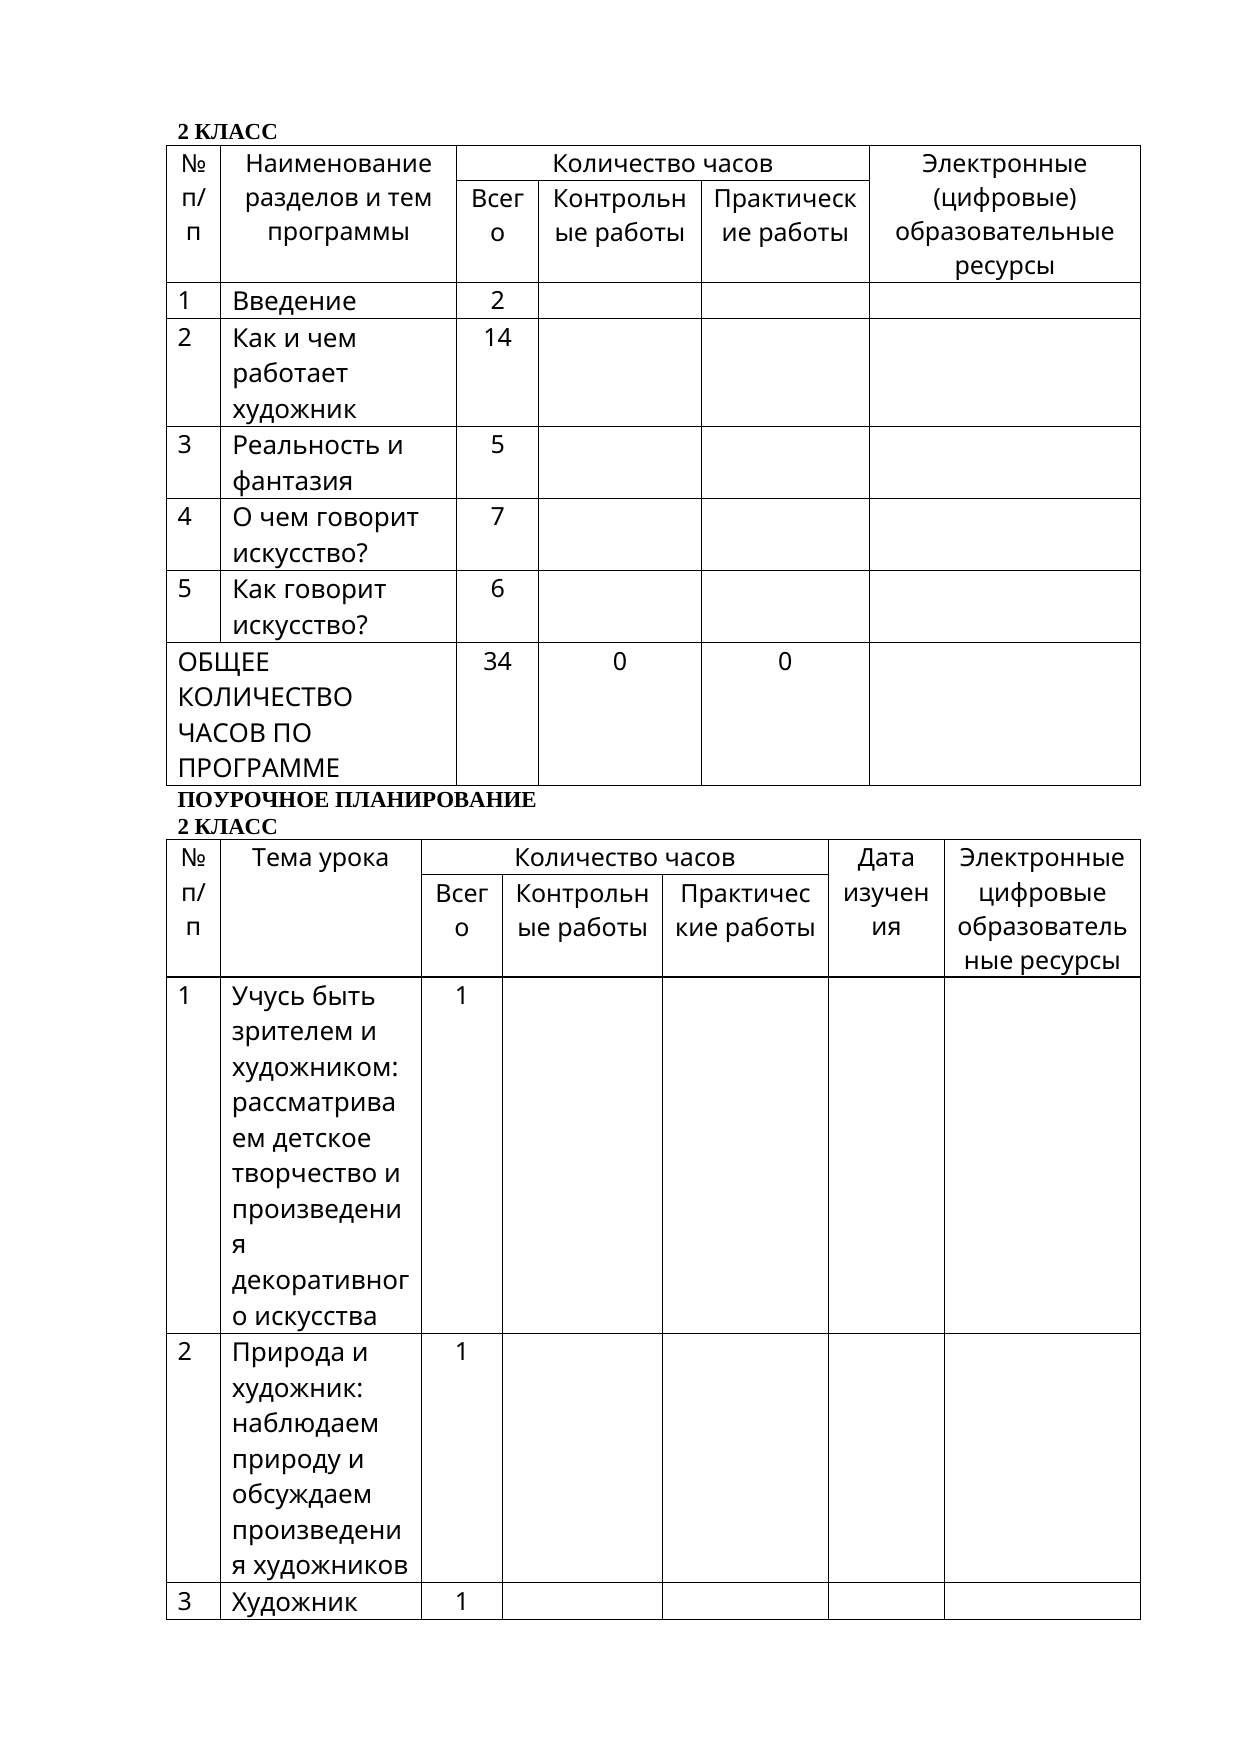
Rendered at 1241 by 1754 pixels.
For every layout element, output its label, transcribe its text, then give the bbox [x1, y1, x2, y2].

table_cell [945, 1583, 1140, 1619]
table_cell 1 [167, 283, 220, 318]
table_cell 0 [539, 643, 701, 785]
table_cell [663, 978, 828, 1333]
table_cell [702, 499, 869, 570]
table_cell 1 [422, 1583, 502, 1619]
table_cell [702, 283, 869, 318]
table_cell 3 [167, 427, 220, 498]
table_cell Введение [221, 283, 456, 318]
table_cell 4 [167, 499, 220, 570]
table_header № п/п [167, 146, 220, 282]
table_cell [870, 571, 1140, 642]
table_cell 3 [167, 1583, 220, 1619]
table_cell Практические работы [663, 875, 828, 976]
table_cell О чем говорит искусство? [221, 499, 456, 570]
table_cell 0 [702, 643, 869, 785]
text ПОУРОЧНОЕ ПЛАНИРОВАНИЕ [177, 786, 1152, 813]
table_cell [503, 1334, 662, 1582]
table_cell 7 [457, 499, 538, 570]
table_cell Как говорит искусство? [221, 571, 456, 642]
table_cell Контрольные работы [539, 181, 701, 282]
table_header Количество часов [457, 146, 869, 179]
table_cell 1 [167, 978, 220, 1333]
table_cell [503, 1583, 662, 1619]
table_cell [702, 319, 869, 426]
table_cell Всего [422, 875, 502, 976]
table_cell Практические работы [702, 181, 869, 282]
table_cell Как и чем работает художник [221, 319, 456, 426]
table_cell [829, 1583, 944, 1619]
table_cell 5 [167, 571, 220, 642]
table_header Количество часов [422, 840, 828, 874]
table_cell [539, 571, 701, 642]
table_cell [870, 283, 1140, 318]
text 2 КЛАСС [177, 118, 1152, 144]
table_cell [539, 319, 701, 426]
table_cell [663, 1583, 828, 1619]
table_header Наименование разделов и тем программы [221, 146, 456, 282]
table_cell 1 [422, 978, 502, 1333]
table_cell [870, 319, 1140, 426]
table_cell 2 [457, 283, 538, 318]
table_cell [539, 427, 701, 498]
table_cell [503, 978, 662, 1333]
table_cell Всего [457, 181, 538, 282]
table_cell 5 [457, 427, 538, 498]
table_cell [945, 1334, 1140, 1582]
table_cell [945, 978, 1140, 1333]
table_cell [221, 1583, 421, 1619]
table_header № п/п [167, 840, 220, 976]
table_cell Учусь быть зрителем и художником: рассматриваем детское творчество и произведения декоративного искусства [221, 978, 421, 1333]
table_cell 1 [422, 1334, 502, 1582]
table_header Электронные цифровые образовательные ресурсы [945, 840, 1140, 976]
table_cell [829, 978, 944, 1333]
table_cell 2 [167, 319, 220, 426]
table_header Электронные (цифровые) образовательные ресурсы [870, 146, 1140, 282]
table_cell 14 [457, 319, 538, 426]
table_cell Реальность и фантазия [221, 427, 456, 498]
table_cell [702, 427, 869, 498]
table_cell Контрольные работы [503, 875, 662, 976]
table_cell 2 [167, 1334, 220, 1582]
table_cell [663, 1334, 828, 1582]
table_header Тема урока [221, 840, 421, 976]
table_cell [539, 499, 701, 570]
table_cell [870, 499, 1140, 570]
table_cell Природа и художник: наблюдаем природу и обсуждаем произведения художников [221, 1334, 421, 1582]
table_cell ОБЩЕЕ КОЛИЧЕСТВО ЧАСОВ ПО ПРОГРАММЕ [167, 643, 456, 785]
table_cell 6 [457, 571, 538, 642]
text 2 КЛАСС [177, 813, 1152, 839]
table_cell [829, 1334, 944, 1582]
table_cell [870, 643, 1140, 785]
table_header Дата изучения [829, 840, 944, 976]
table_cell 34 [457, 643, 538, 785]
table_cell [870, 427, 1140, 498]
table_cell [539, 283, 701, 318]
table_cell [702, 571, 869, 642]
